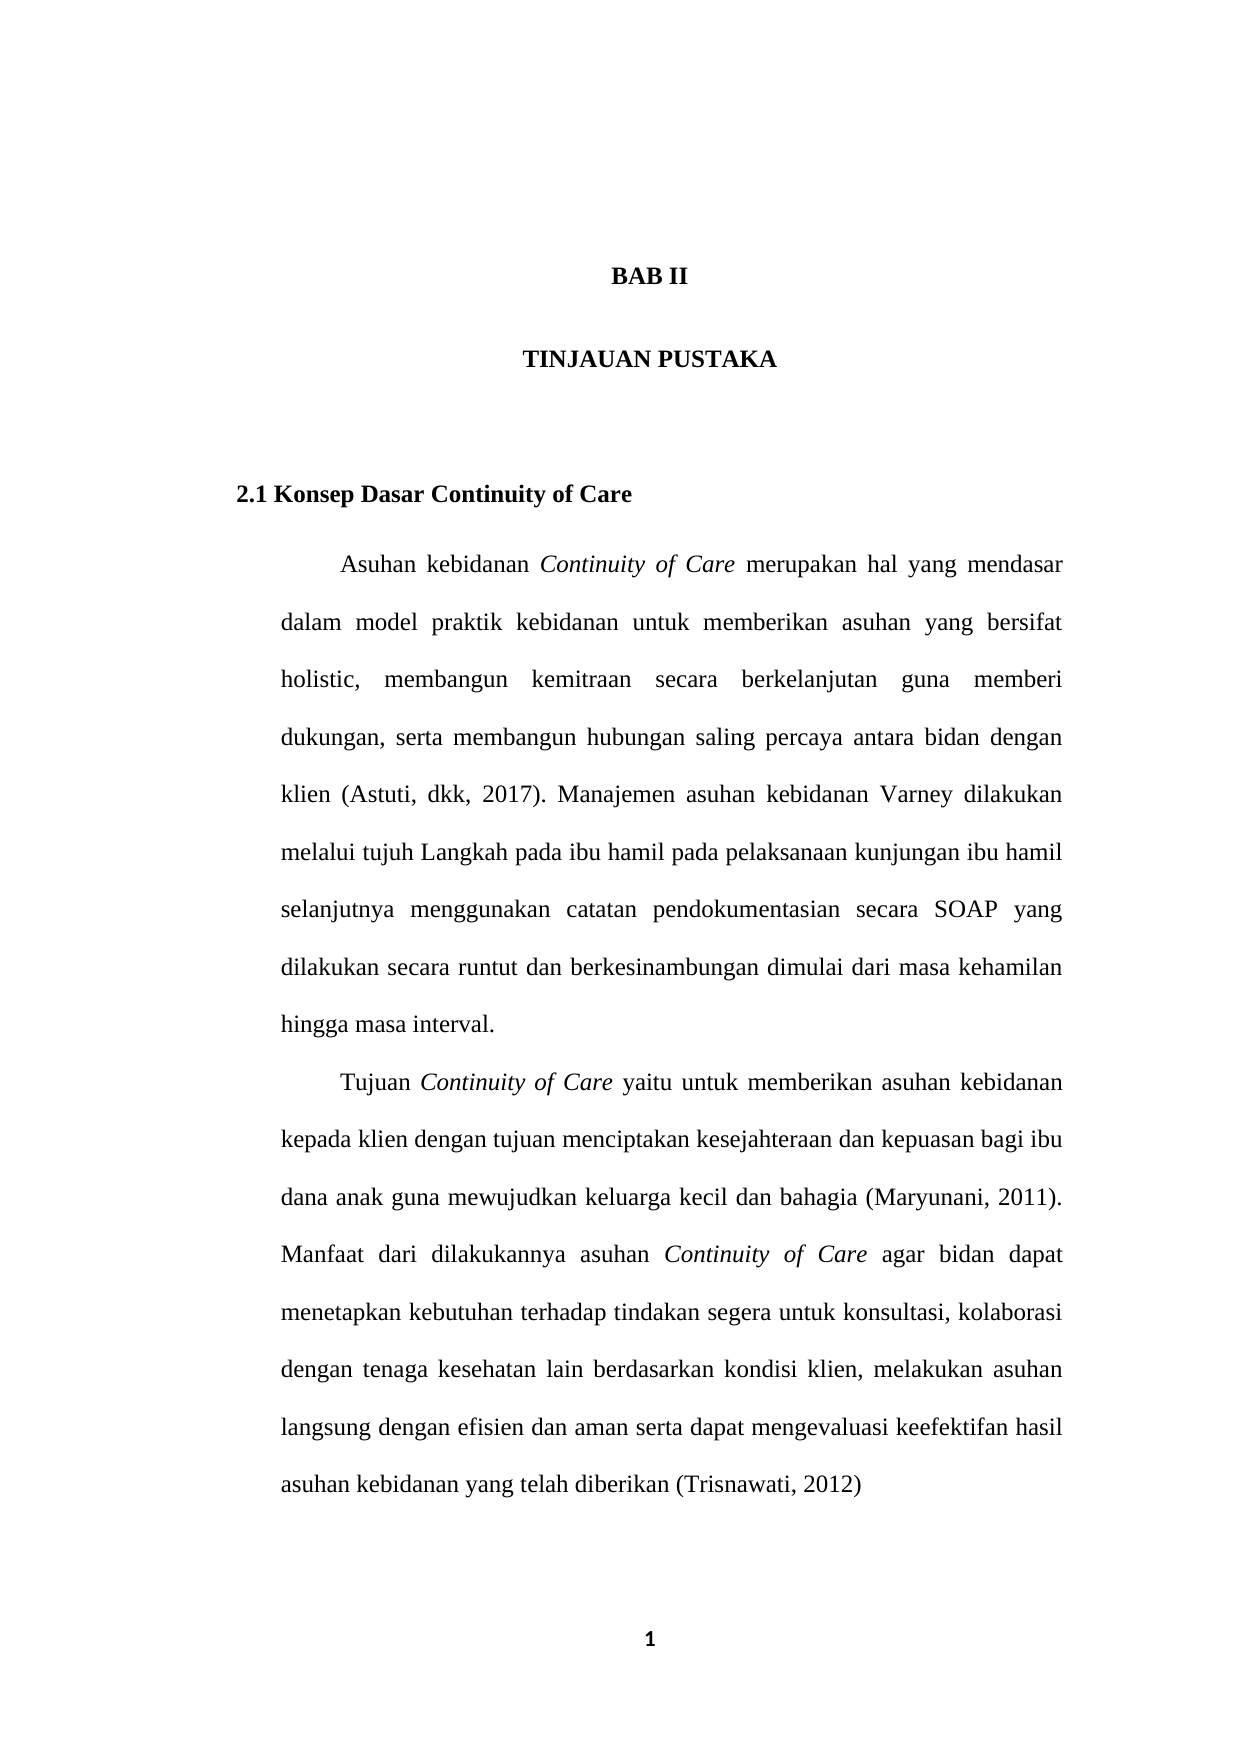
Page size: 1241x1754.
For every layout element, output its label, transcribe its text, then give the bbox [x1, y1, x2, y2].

text TINJAUAN PUSTAKA [236, 344, 1063, 372]
text BAB II [236, 261, 1063, 290]
text 2.1 Konsep Dasar Continuity of Care [236, 479, 1063, 508]
text Asuhan kebidanan Continuity of Care merupakan hal yang mendasar dalam model praktik kebidanan untuk memberikan asuhan yang bersifat holistic, membangun kemitraan secara berkelanjutan guna memberi dukungan, serta membangun hubungan saling percaya antara bidan dengan klien (Astuti, dkk, 2017). Manajemen asuhan kebidanan Varney dilakukan melalui tujuh Langkah pada ibu hamil pada pelaksanaan kunjungan ibu hamil selanjutnya menggunakan catatan pendokumentasian secara SOAP yang dilakukan secara runtut dan berkesinambungan dimulai dari masa kehamilan hingga masa interval. [281, 549, 1063, 1038]
text Tujuan Continuity of Care yaitu untuk memberikan asuhan kebidanan kepada klien dengan tujuan menciptakan kesejahteraan dan kepuasan bagi ibu dana anak guna mewujudkan keluarga kecil dan bahagia (Maryunani, 2011). Manfaat dari dilakukannya asuhan Continuity of Care agar bidan dapat menetapkan kebutuhan terhadap tindakan segera untuk konsultasi, kolaborasi dengan tenaga kesehatan lain berdasarkan kondisi klien, melakukan asuhan langsung dengan efisien dan aman serta dapat mengevaluasi keefektifan hasil asuhan kebidanan yang telah diberikan (Trisnawati, 2012) [281, 1067, 1063, 1498]
